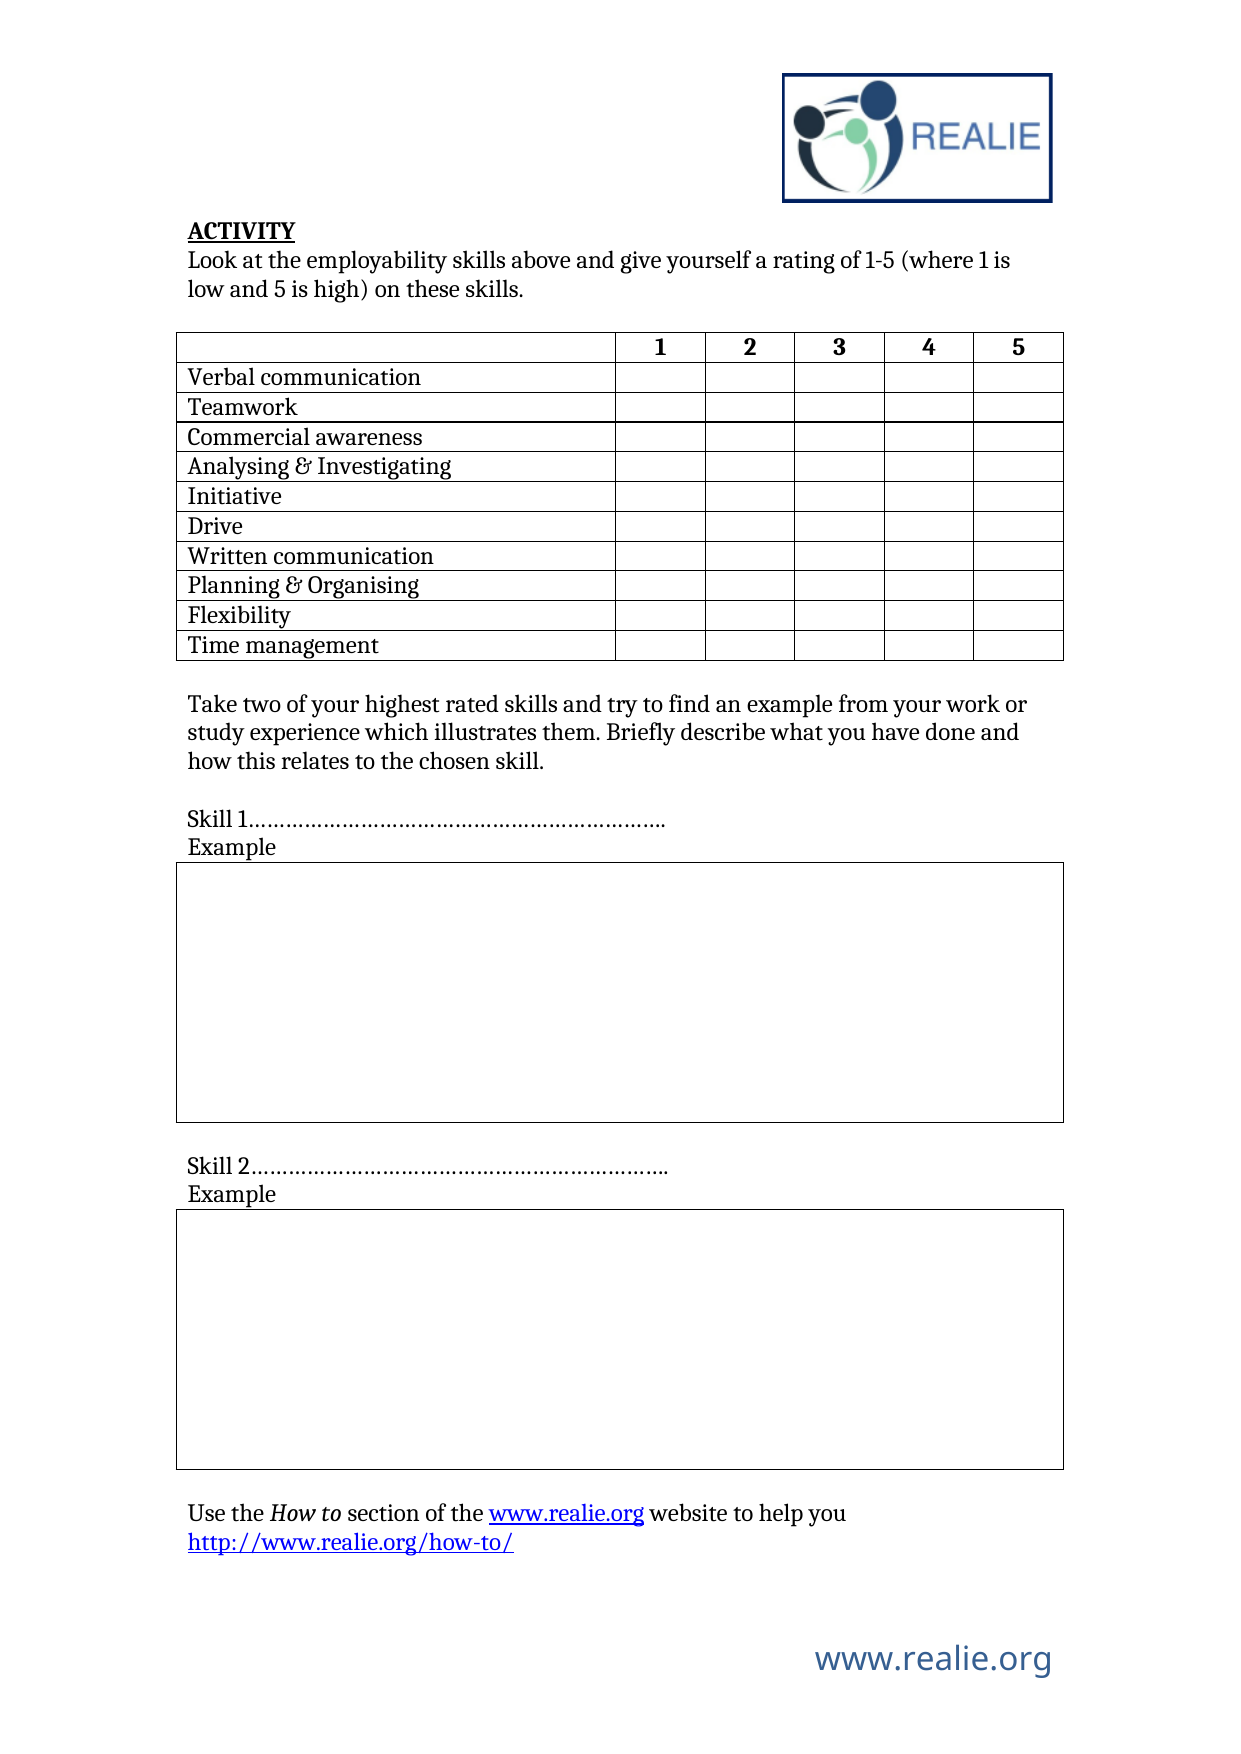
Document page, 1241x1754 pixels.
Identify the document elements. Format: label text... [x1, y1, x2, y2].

text Example [187, 1180, 1053, 1209]
table_cell [974, 631, 1063, 660]
table_cell Drive [177, 512, 615, 541]
table_cell [795, 393, 884, 421]
table_cell [885, 631, 973, 660]
table_cell [885, 452, 973, 481]
table_header 2 [706, 333, 794, 362]
table_cell [885, 423, 973, 451]
table_cell [706, 482, 794, 511]
table_cell [706, 601, 794, 630]
table_cell [974, 512, 1063, 541]
table_cell [974, 542, 1063, 570]
table_header [177, 863, 1063, 1122]
table_cell [706, 363, 794, 392]
table_cell [885, 542, 973, 570]
table_cell [706, 512, 794, 541]
table_header 4 [885, 333, 973, 362]
table_cell Teamwork [177, 393, 615, 421]
text Skill 1…………………………………………………………. [187, 804, 1053, 833]
picture [782, 73, 1053, 203]
table_cell [795, 363, 884, 392]
table_cell [974, 601, 1063, 630]
table_cell [706, 423, 794, 451]
table_cell [974, 452, 1063, 481]
table_cell [616, 512, 705, 541]
table_cell [616, 482, 705, 511]
table_header [177, 333, 615, 362]
table_cell [706, 452, 794, 481]
table_cell [616, 542, 705, 570]
table_cell [974, 482, 1063, 511]
table_cell [616, 363, 705, 392]
table_cell Initiative [177, 482, 615, 511]
table_cell [885, 363, 973, 392]
table_cell [885, 601, 973, 630]
table_cell [974, 423, 1063, 451]
table_cell [706, 393, 794, 421]
table_cell [885, 482, 973, 511]
table_cell Commercial awareness [177, 423, 615, 451]
table_cell [616, 393, 705, 421]
table_cell Flexibility [177, 601, 615, 630]
table_cell Planning & Organising [177, 571, 615, 600]
table_cell [616, 601, 705, 630]
text Take two of your highest rated skills and try to find an example from your work or study experience which illustrates them. Briefly describe what you have done and how this relates to the chosen skill. [187, 689, 1053, 776]
table_cell [795, 631, 884, 660]
table_cell [616, 631, 705, 660]
table_cell [974, 393, 1063, 421]
table_cell [706, 631, 794, 660]
table_header 3 [795, 333, 884, 362]
table_cell [795, 482, 884, 511]
table_cell [974, 363, 1063, 392]
table_cell [885, 512, 973, 541]
text Example [187, 833, 1053, 862]
table_cell [885, 571, 973, 600]
table_cell [795, 423, 884, 451]
table_header 5 [974, 333, 1063, 362]
text Use the How to section of the www.realie.org website to help you [187, 1499, 1053, 1527]
table_cell [974, 571, 1063, 600]
table_cell Analysing & Investigating [177, 452, 615, 481]
table_cell [885, 393, 973, 421]
table_cell [795, 571, 884, 600]
table_cell [795, 452, 884, 481]
table_header [177, 1210, 1063, 1469]
table_cell Time management [177, 631, 615, 660]
table_cell [616, 452, 705, 481]
text http://www.realie.org/how-to/ [187, 1527, 1053, 1556]
table_cell [616, 423, 705, 451]
text Skill 2…………………………………………………………. [187, 1152, 1053, 1180]
table_cell [706, 542, 794, 570]
table_cell [795, 542, 884, 570]
text ACTIVITY [187, 217, 1053, 246]
table_cell [706, 571, 794, 600]
text Look at the employability skills above and give yourself a rating of 1-5 (where 1 is low and 5 is high) on these skills. [187, 246, 1053, 303]
table_cell [795, 601, 884, 630]
table_header 1 [616, 333, 705, 362]
table_cell Written communication [177, 542, 615, 570]
table_cell Verbal communication [177, 363, 615, 392]
table_cell [795, 512, 884, 541]
table_cell [616, 571, 705, 600]
